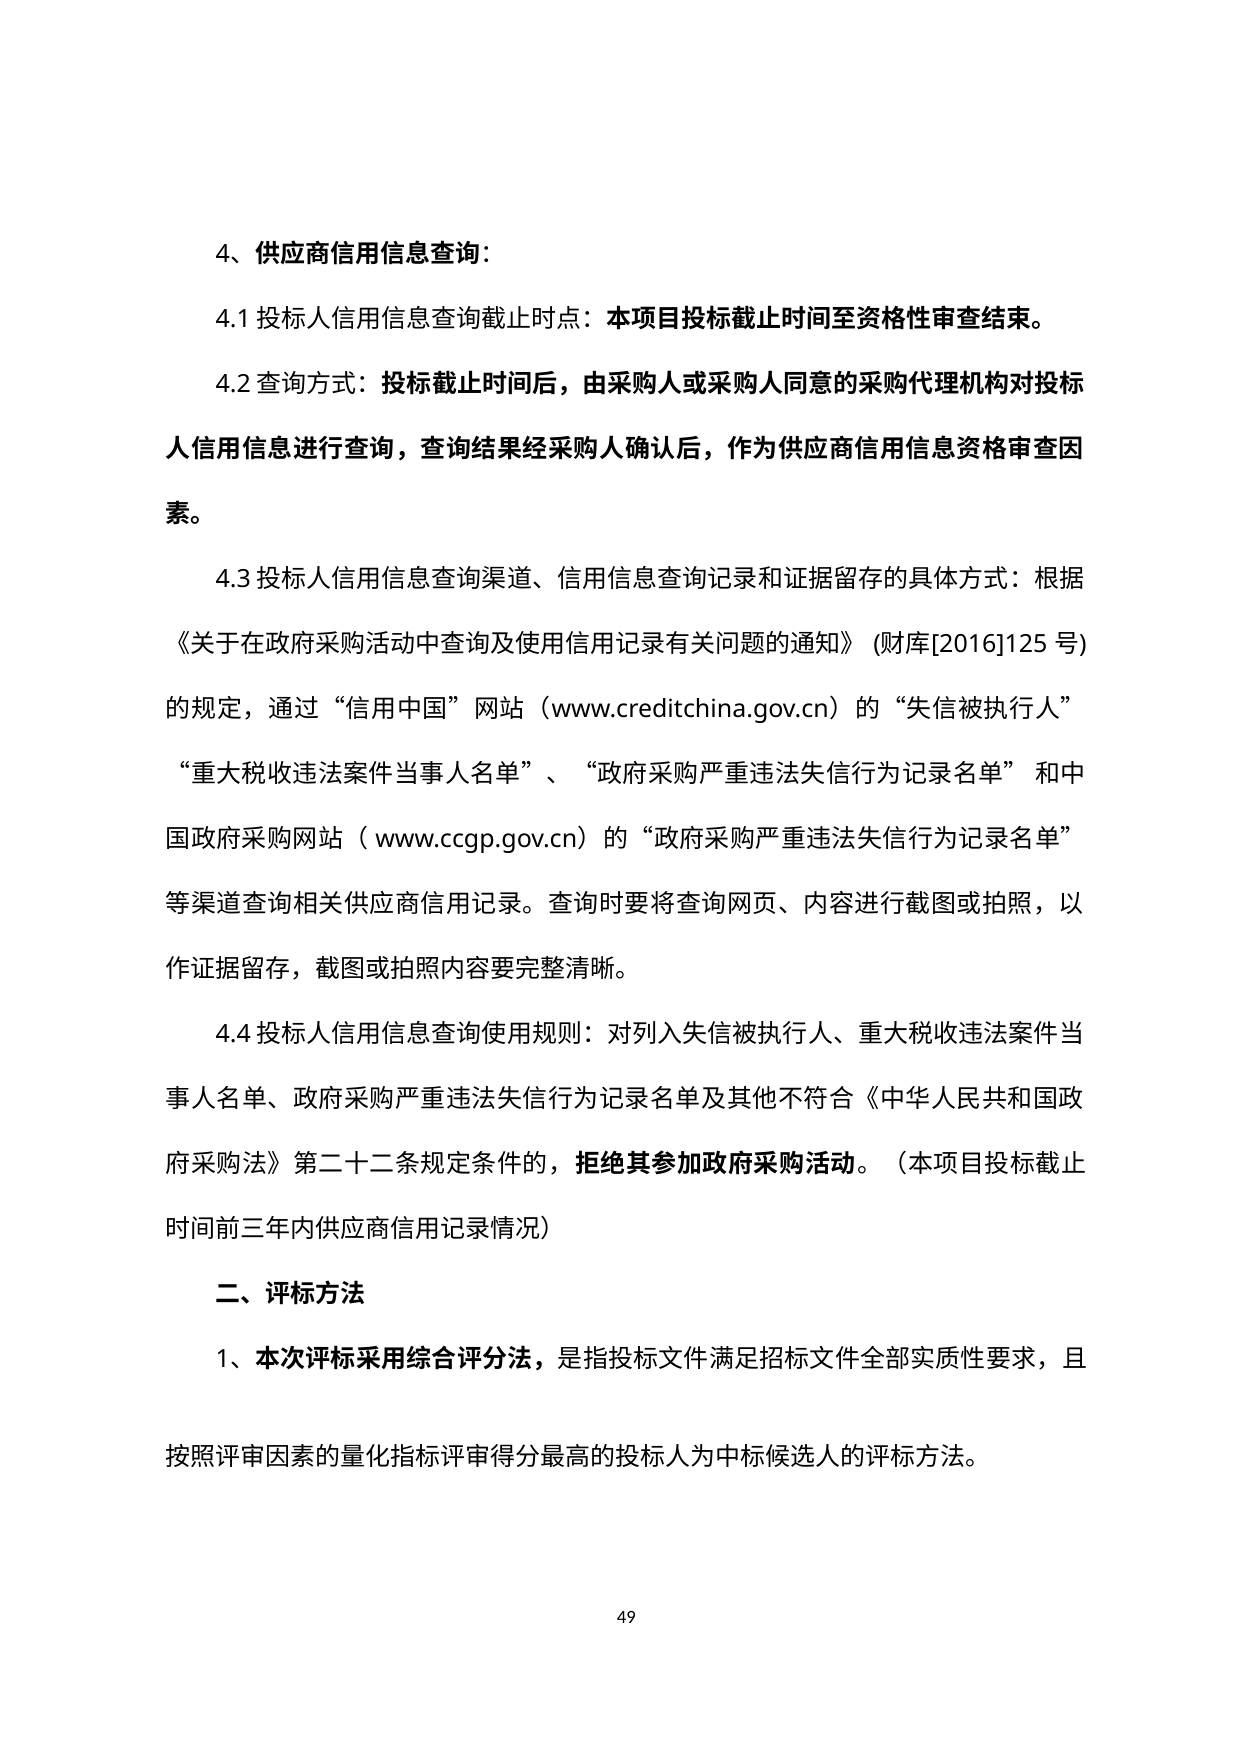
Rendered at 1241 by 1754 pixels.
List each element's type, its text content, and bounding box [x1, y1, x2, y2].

text 4.4投标人信用信息查询使用规则：对列入失信被执行人、重大税收违法案件当事人名单、政府采购严重违法失信行为记录名单及其他不符合《中华人民共和国政府采购法》第二十二条规定条件的，拒绝其参加政府采购活动。（本项目投标截止时间前三年内供应商信用记录情况） [165, 999, 1087, 1259]
text 1、本次评标采用综合评分法，是指投标文件满足招标文件全部实质性要求，且按照评审因素的量化指标评审得分最高的投标人为中标候选人的评标方法。 [165, 1324, 1087, 1487]
text 4.3投标人信用信息查询渠道、信用信息查询记录和证据留存的具体方式：根据《关于在政府采购活动中查询及使用信用记录有关问题的通知》 (财库[2016]125 号)的规定，通过“信用中国”网站（www.creditchina.gov.cn）的“失信被执行人”、“重大税收违法案件当事人名单”、“政府采购严重违法失信行为记录名单” 和中国政府采购网站（ www.ccgp.gov.cn）的“政府采购严重违法失信行为记录名单”等渠道查询相关供应商信用记录。查询时要将查询网页、内容进行截图或拍照，以作证据留存，截图或拍照内容要完整清晰。 [165, 544, 1087, 999]
text 4.2查询方式：投标截止时间后，由采购人或采购人同意的采购代理机构对投标人信用信息进行查询，查询结果经采购人确认后，作为供应商信用信息资格审查因素。 [165, 349, 1087, 544]
text 二、评标方法 [165, 1259, 1087, 1324]
text 4.1投标人信用信息查询截止时点：本项目投标截止时间至资格性审查结束。 [165, 284, 1087, 349]
text 4、供应商信用信息查询： [165, 219, 1087, 284]
